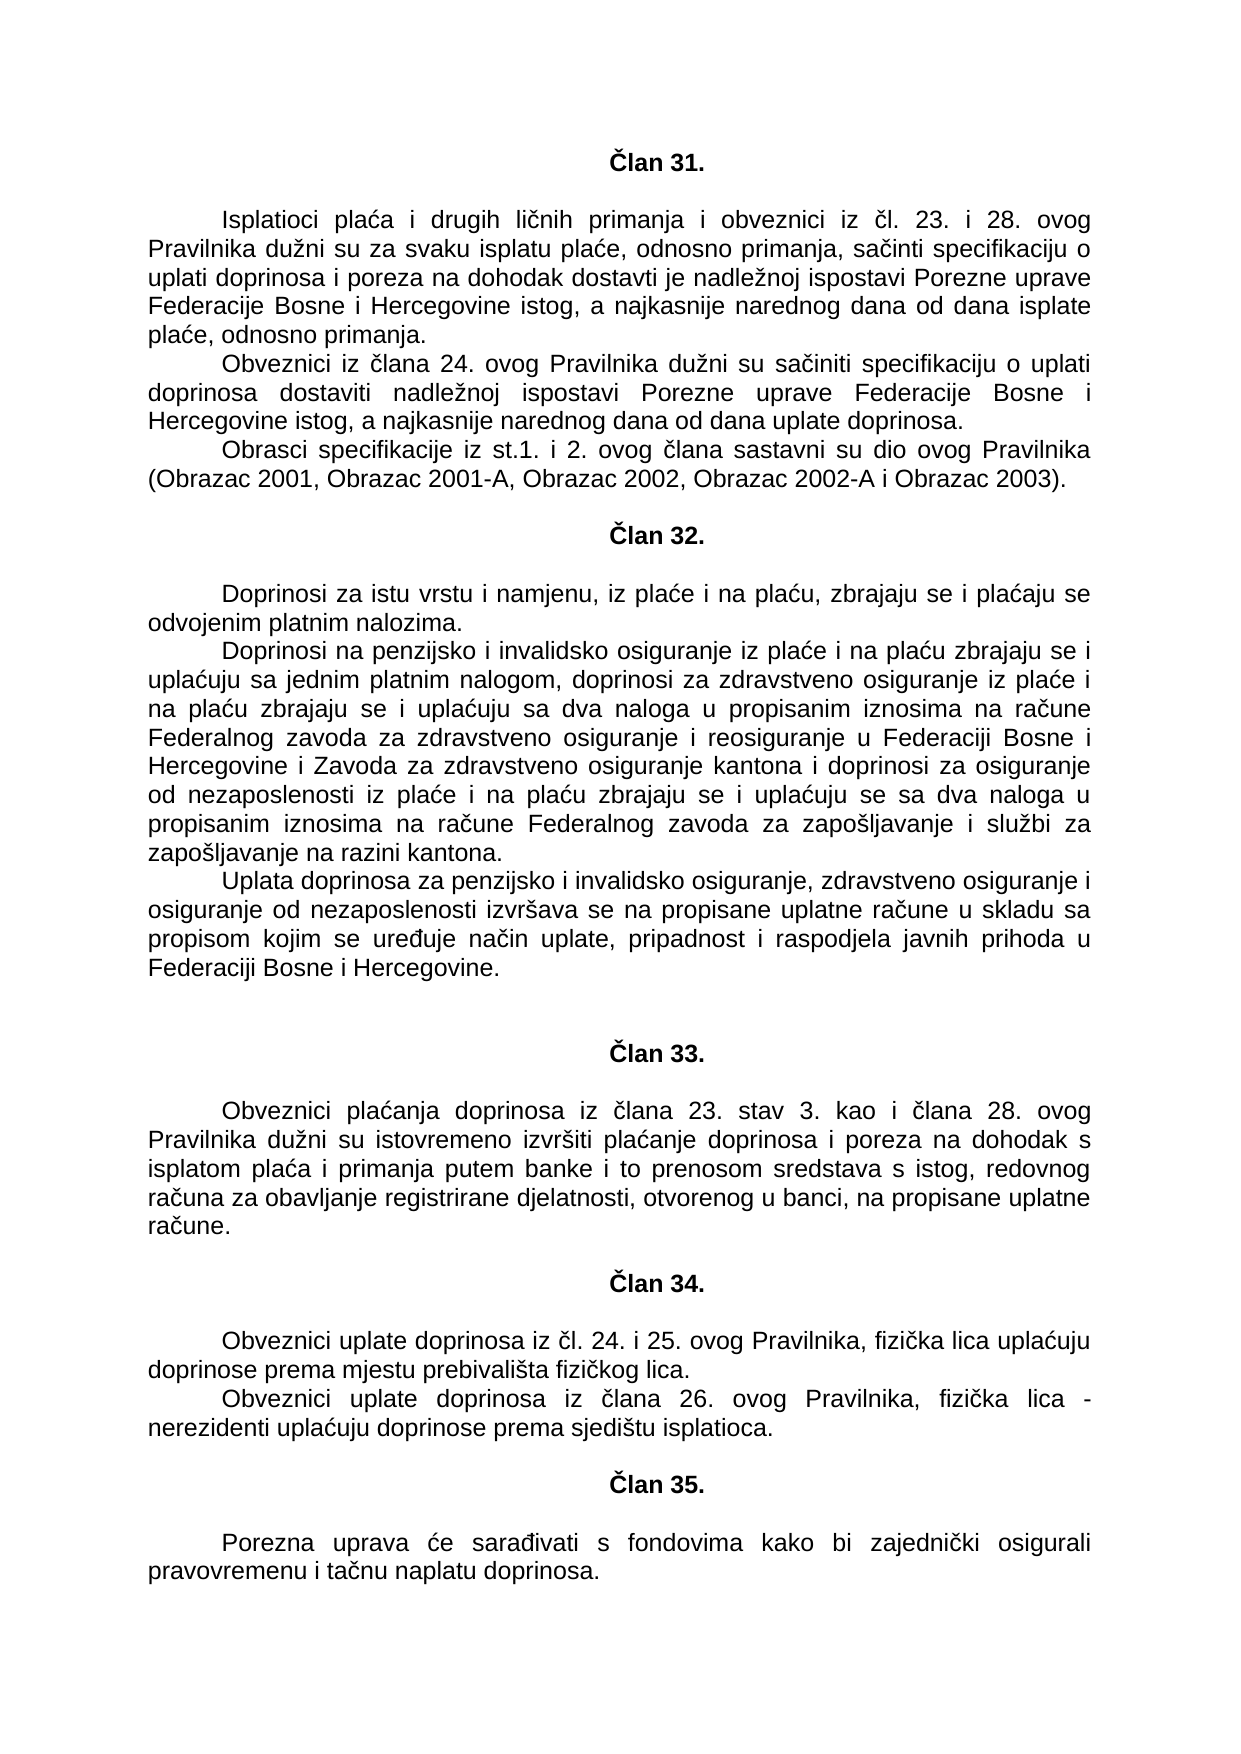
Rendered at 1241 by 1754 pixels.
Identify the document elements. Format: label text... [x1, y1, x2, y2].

text Član 35. [148, 1470, 1093, 1499]
text Član 32. [148, 521, 1093, 550]
text Obveznici uplate doprinosa iz čl. 24. i 25. ovog Pravilnika, fizička lica uplaćuju doprinose prema mjestu prebivališta fizičkog lica. [148, 1326, 1093, 1384]
text Isplatioci plaća i drugih ličnih primanja i obveznici iz čl. 23. i 28. ovog Pravilnika dužni su za svaku isplatu plaće, odnosno primanja, sačinti specifikaciju o uplati doprinosa i poreza na dohodak dostavti je nadležnoj ispostavi Porezne uprave Federacije Bosne i Hercegovine istog, a najkasnije narednog dana od dana isplate plaće, odnosno primanja. [148, 205, 1093, 349]
text Doprinosi na penzijsko i invalidsko osiguranje iz plaće i na plaću zbrajaju se i uplaćuju sa jednim platnim nalogom, doprinosi za zdravstveno osiguranje iz plaće i na plaću zbrajaju se i uplaćuju sa dva naloga u propisanim iznosima na račune Federalnog zavoda za zdravstveno osiguranje i reosiguranje u Federaciji Bosne i Hercegovine i Zavoda za zdravstveno osiguranje kantona i doprinosi za osiguranje od nezaposlenosti iz plaće i na plaću zbrajaju se i uplaćuju se sa dva naloga u propisanim iznosima na račune Federalnog zavoda za zapošljavanje i službi za zapošljavanje na razini kantona. [148, 636, 1093, 866]
text Obveznici iz člana 24. ovog Pravilnika dužni su sačiniti specifikaciju o uplati doprinosa dostaviti nadležnoj ispostavi Porezne uprave Federacije Bosne i Hercegovine istog, a najkasnije narednog dana od dana uplate doprinosa. [148, 349, 1093, 435]
text Obrasci specifikacije iz st.1. i 2. ovog člana sastavni su dio ovog Pravilnika (Obrazac 2001, Obrazac 2001-A, Obrazac 2002, Obrazac 2002-A i Obrazac 2003). [148, 435, 1093, 493]
text Član 31. [148, 148, 1093, 176]
text Porezna uprava će sarađivati s fondovima kako bi zajednički osigurali pravovremenu i tačnu naplatu doprinosa. [148, 1528, 1093, 1585]
text Obveznici plaćanja doprinosa iz člana 23. stav 3. kao i člana 28. ovog Pravilnika dužni su istovremeno izvršiti plaćanje doprinosa i poreza na dohodak s isplatom plaća i primanja putem banke i to prenosom sredstava s istog, redovnog računa za obavljanje registrirane djelatnosti, otvorenog u banci, na propisane uplatne račune. [148, 1096, 1093, 1240]
text Član 34. [148, 1269, 1093, 1298]
text Obveznici uplate doprinosa iz člana 26. ovog Pravilnika, fizička lica - nerezidenti uplaćuju doprinose prema sjedištu isplatioca. [148, 1384, 1093, 1441]
text Doprinosi za istu vrstu i namjenu, iz plaće i na plaću, zbrajaju se i plaćaju se odvojenim platnim nalozima. [148, 579, 1093, 636]
text Uplata doprinosa za penzijsko i invalidsko osiguranje, zdravstveno osiguranje i osiguranje od nezaposlenosti izvršava se na propisane uplatne račune u skladu sa propisom kojim se uređuje način uplate, pripadnost i raspodjela javnih prihoda u Federaciji Bosne i Hercegovine. [148, 866, 1093, 981]
text Član 33. [148, 1039, 1093, 1068]
